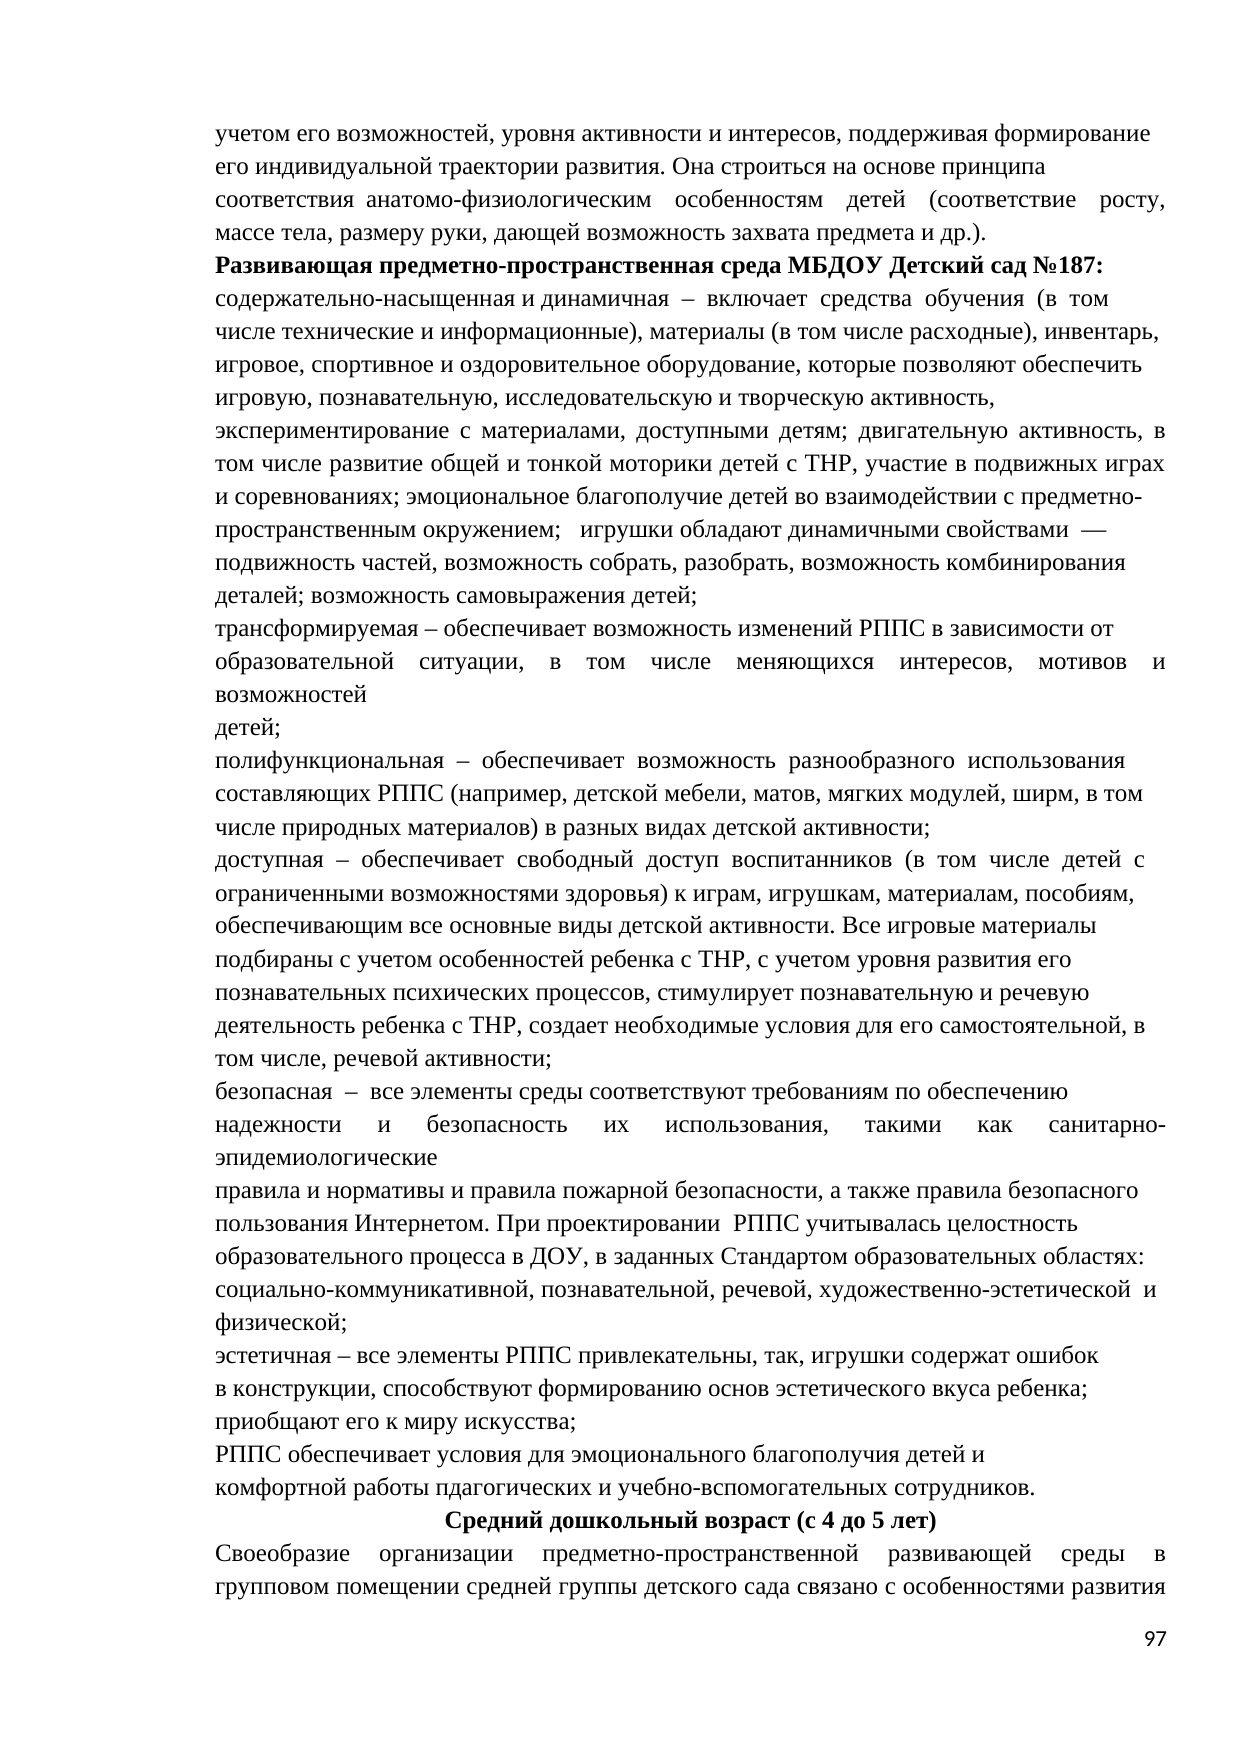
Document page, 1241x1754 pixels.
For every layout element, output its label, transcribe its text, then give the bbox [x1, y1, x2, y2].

text учетом его возможностей, уровня активности и интересов, поддерживая формирование [215, 118, 1167, 147]
text социально-коммуникативной, познавательной, речевой, художественно-эстетической и [215, 1274, 1167, 1303]
text подбираны с учетом особенностей ребенка с ТНР, с учетом уровня развития его [215, 944, 1167, 972]
text безопасная – все элементы среды соответствуют требованиям по обеспечению [215, 1076, 1167, 1104]
text пользования Интернетом. При проектировании РППС учитывалась целостность [215, 1208, 1167, 1237]
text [215, 1538, 1167, 1600]
text числе технические и информационные), материалы (в том числе расходные), инвентарь, [215, 316, 1167, 345]
text познавательных психических процессов, стимулирует познавательную и речевую [215, 977, 1167, 1005]
text образовательной ситуации, в том числе меняющихся интересов, мотивов и возможностей [215, 646, 1167, 708]
text в конструкции, способствуют формированию основ эстетического вкуса ребенка; [215, 1373, 1167, 1402]
text пространственным окружением; игрушки обладают динамичными свойствами — [215, 514, 1167, 543]
text Развивающая предметно-пространственная среда МБДОУ Детский сад №187: [215, 250, 1167, 279]
text трансформируемая – обеспечивает возможность изменений РППС в зависимости от [215, 613, 1167, 642]
text составляющих РППС (например, детской мебели, матов, мягких модулей, ширм, в том [215, 778, 1167, 807]
text физической; [215, 1307, 1167, 1336]
text содержательно-насыщенная и динамичная – включает средства обучения (в том [215, 283, 1167, 312]
text ограниченными возможностями здоровья) к играм, игрушкам, материалам, пособиям, [215, 878, 1167, 906]
text комфортной работы пдагогических и учебно-вспомогательных сотрудников. [215, 1472, 1167, 1501]
text Средний дошкольный возраст (с 4 до 5 лет) [215, 1505, 1167, 1534]
text полифункциональная – обеспечивает возможность разнообразного использования [215, 746, 1167, 774]
text игровое, спортивное и оздоровительное оборудование, которые позволяют обеспечить [215, 349, 1167, 378]
text экспериментирование с материалами, доступными детям; двигательную активность, в том числе развитие общей и тонкой моторики детей с ТНР, участие в подвижных играх и соревнованиях; эмоциональное благополучие детей во взаимодействии с предметно- [215, 415, 1167, 510]
text РППС обеспечивает условия для эмоционального благополучия детей и [215, 1439, 1167, 1468]
text доступная – обеспечивает свободный доступ воспитанников (в том числе детей с [215, 844, 1167, 873]
text эстетичная – все элементы РППС привлекательны, так, игрушки содержат ошибок [215, 1340, 1167, 1369]
text детей; [215, 712, 1167, 741]
text правила и нормативы и правила пожарной безопасности, а также правила безопасного [215, 1175, 1167, 1203]
text деятельность ребенка с ТНР, создает необходимые условия для его самостоятельной, в [215, 1010, 1167, 1038]
text игровую, познавательную, исследовательскую и творческую активность, [215, 382, 1167, 411]
text надежности и безопасность их использования, такими как санитарно-эпидемиологические [215, 1109, 1167, 1171]
text образовательного процесса в ДОУ, в заданных Стандартом образовательных областях: [215, 1241, 1167, 1269]
text приобщают его к миру искусства; [215, 1406, 1167, 1435]
text соответствия анатомо-физиологическим особенностям детей (соответствие росту, массе тела, размеру руки, дающей возможность захвата предмета и др.). [215, 184, 1167, 246]
text обеспечивающим все основные виды детской активности. Все игровые материалы [215, 911, 1167, 939]
text подвижность частей, возможность собрать, разобрать, возможность комбинирования [215, 547, 1167, 576]
text числе природных материалов) в разных видах детской активности; [215, 812, 1167, 840]
text том числе, речевой активности; [215, 1043, 1167, 1071]
text деталей; возможность самовыражения детей; [215, 580, 1167, 609]
text его индивидуальной траектории развития. Она строиться на основе принципа [215, 151, 1167, 180]
